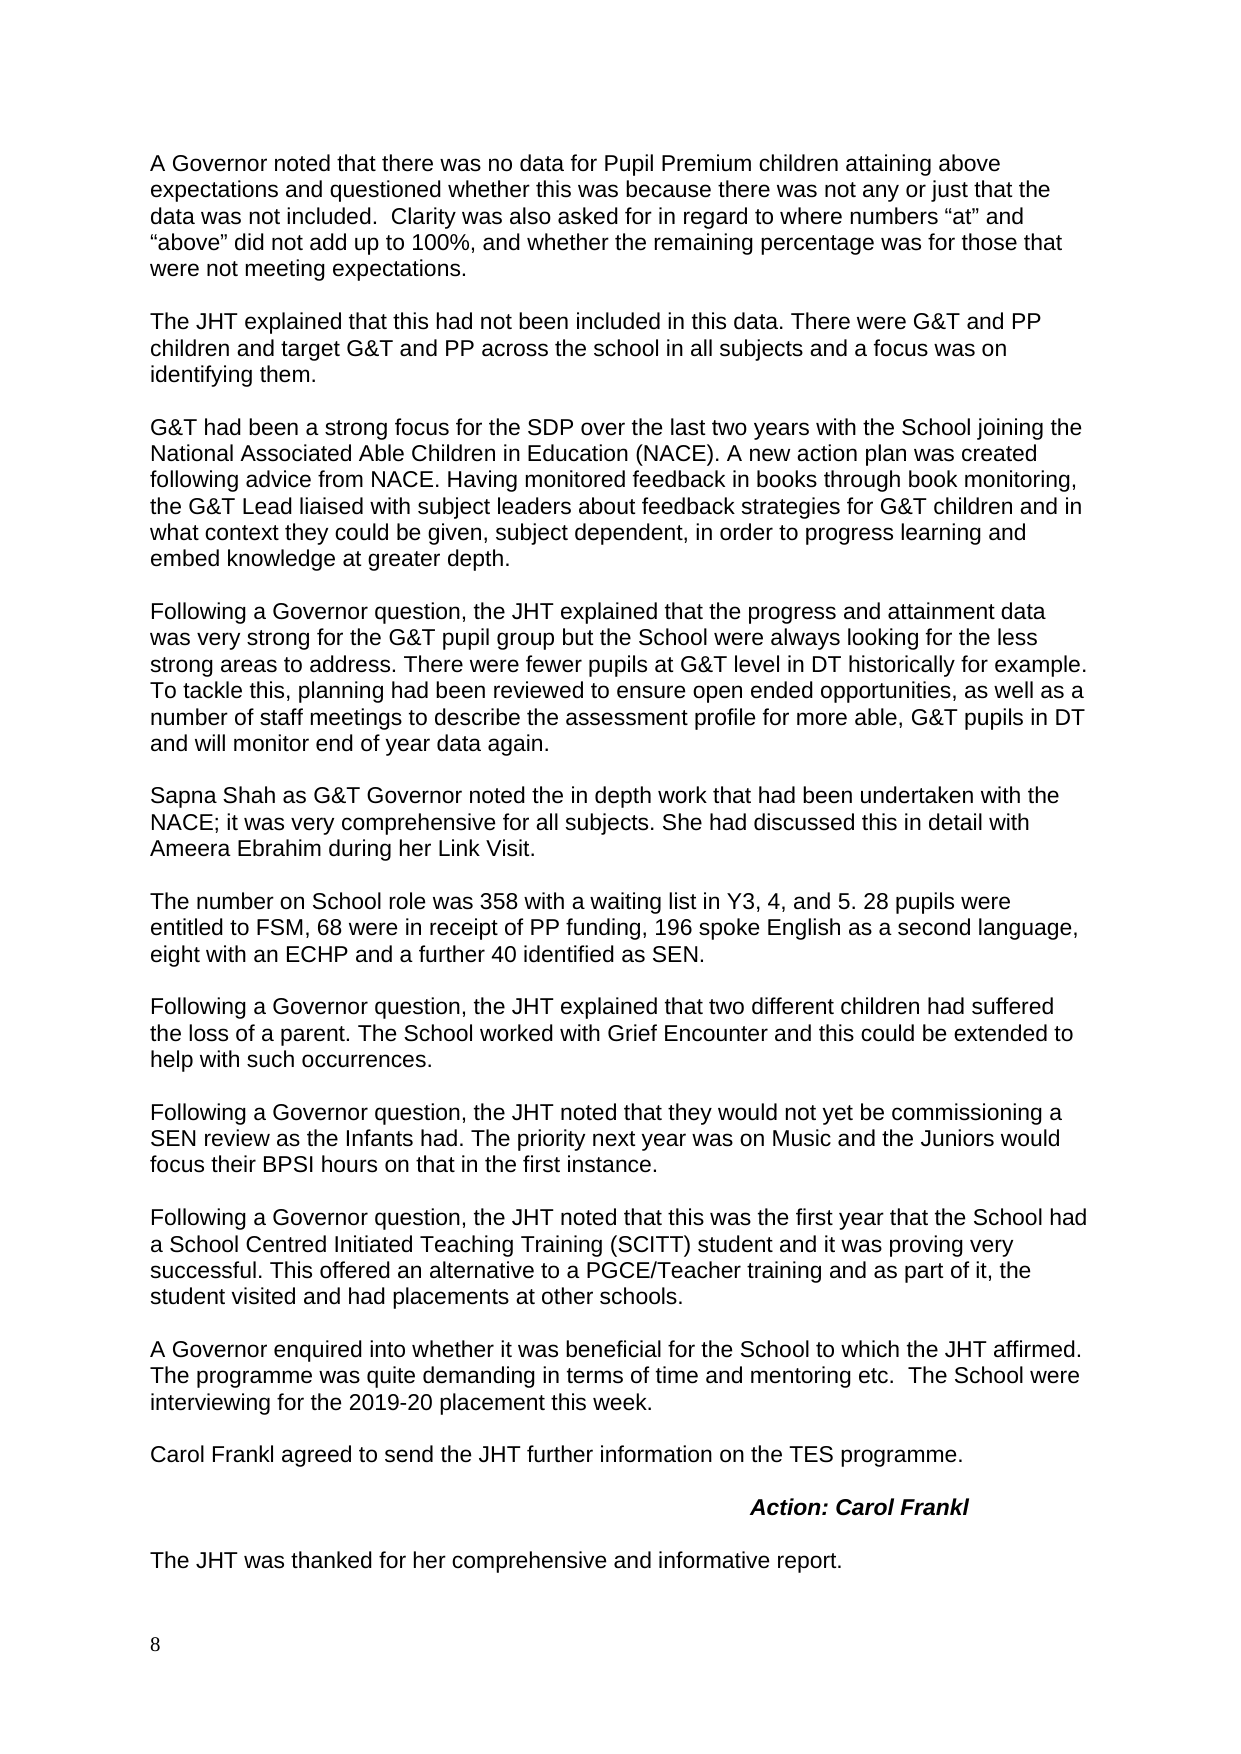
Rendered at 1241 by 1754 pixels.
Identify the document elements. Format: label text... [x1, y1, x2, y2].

text Sapna Shah as G&T Governor noted the in depth work that had been undertaken with the NACE; it was very comprehensive for all subjects. She had discussed this in detail with Ameera Ebrahim during her Link Visit. [150, 782, 1090, 862]
text A Governor enquired into whether it was beneficial for the School to which the JHT affirmed. The programme was quite demanding in terms of time and mentoring etc. The School were interviewing for the 2019-20 placement this week. [150, 1336, 1090, 1415]
text Following a Governor question, the JHT explained that two different children had suffered the loss of a parent. The School worked with Grief Encounter and this could be extended to help with such occurrences. [150, 993, 1090, 1072]
text The JHT was thanked for her comprehensive and informative report. [150, 1547, 1090, 1573]
text The number on School role was 358 with a waiting list in Y3, 4, and 5. 28 pupils were entitled to FSM, 68 were in receipt of PP funding, 196 spoke English as a second language, eight with an ECHP and a further 40 identified as SEN. [150, 888, 1090, 967]
text A Governor noted that there was no data for Pupil Premium children attaining above expectations and questioned whether this was because there was not any or just that the data was not included. Clarity was also asked for in regard to where numbers “at” and “above” did not add up to 100%, and whether the remaining percentage was for those that were not meeting expectations. [150, 150, 1090, 282]
text Carol Frankl agreed to send the JHT further information on the TES programme. [150, 1441, 1090, 1468]
text Following a Governor question, the JHT noted that this was the first year that the School had a School Centred Initiated Teaching Training (SCITT) student and it was proving very successful. This offered an alternative to a PGCE/Teacher training and as part of it, the student visited and had placements at other schools. [150, 1204, 1090, 1309]
text Following a Governor question, the JHT explained that the progress and attainment data was very strong for the G&T pupil group but the School were always looking for the less strong areas to address. There were fewer pupils at G&T level in DT historically for example. To tackle this, planning had been reviewed to ensure open ended opportunities, as well as a number of staff meetings to describe the assessment profile for more able, G&T pupils in DT and will monitor end of year data again. [150, 598, 1090, 756]
text G&T had been a strong focus for the SDP over the last two years with the School joining the National Associated Able Children in Education (NACE). A new action plan was created following advice from NACE. Having monitored feedback in books through book monitoring, the G&T Lead liaised with subject leaders about feedback strategies for G&T children and in what context they could be given, subject dependent, in order to progress learning and embed knowledge at greater depth. [150, 413, 1090, 572]
text Following a Governor question, the JHT noted that they would not yet be commissioning a SEN review as the Infants had. The priority next year was on Music and the Juniors would focus their BPSI hours on that in the first instance. [150, 1099, 1090, 1178]
text The JHT explained that this had not been included in this data. There were G&T and PP children and target G&T and PP across the school in all subjects and a focus was on identifying them. [150, 308, 1090, 387]
text Action: Carol Frankl [150, 1494, 1090, 1520]
